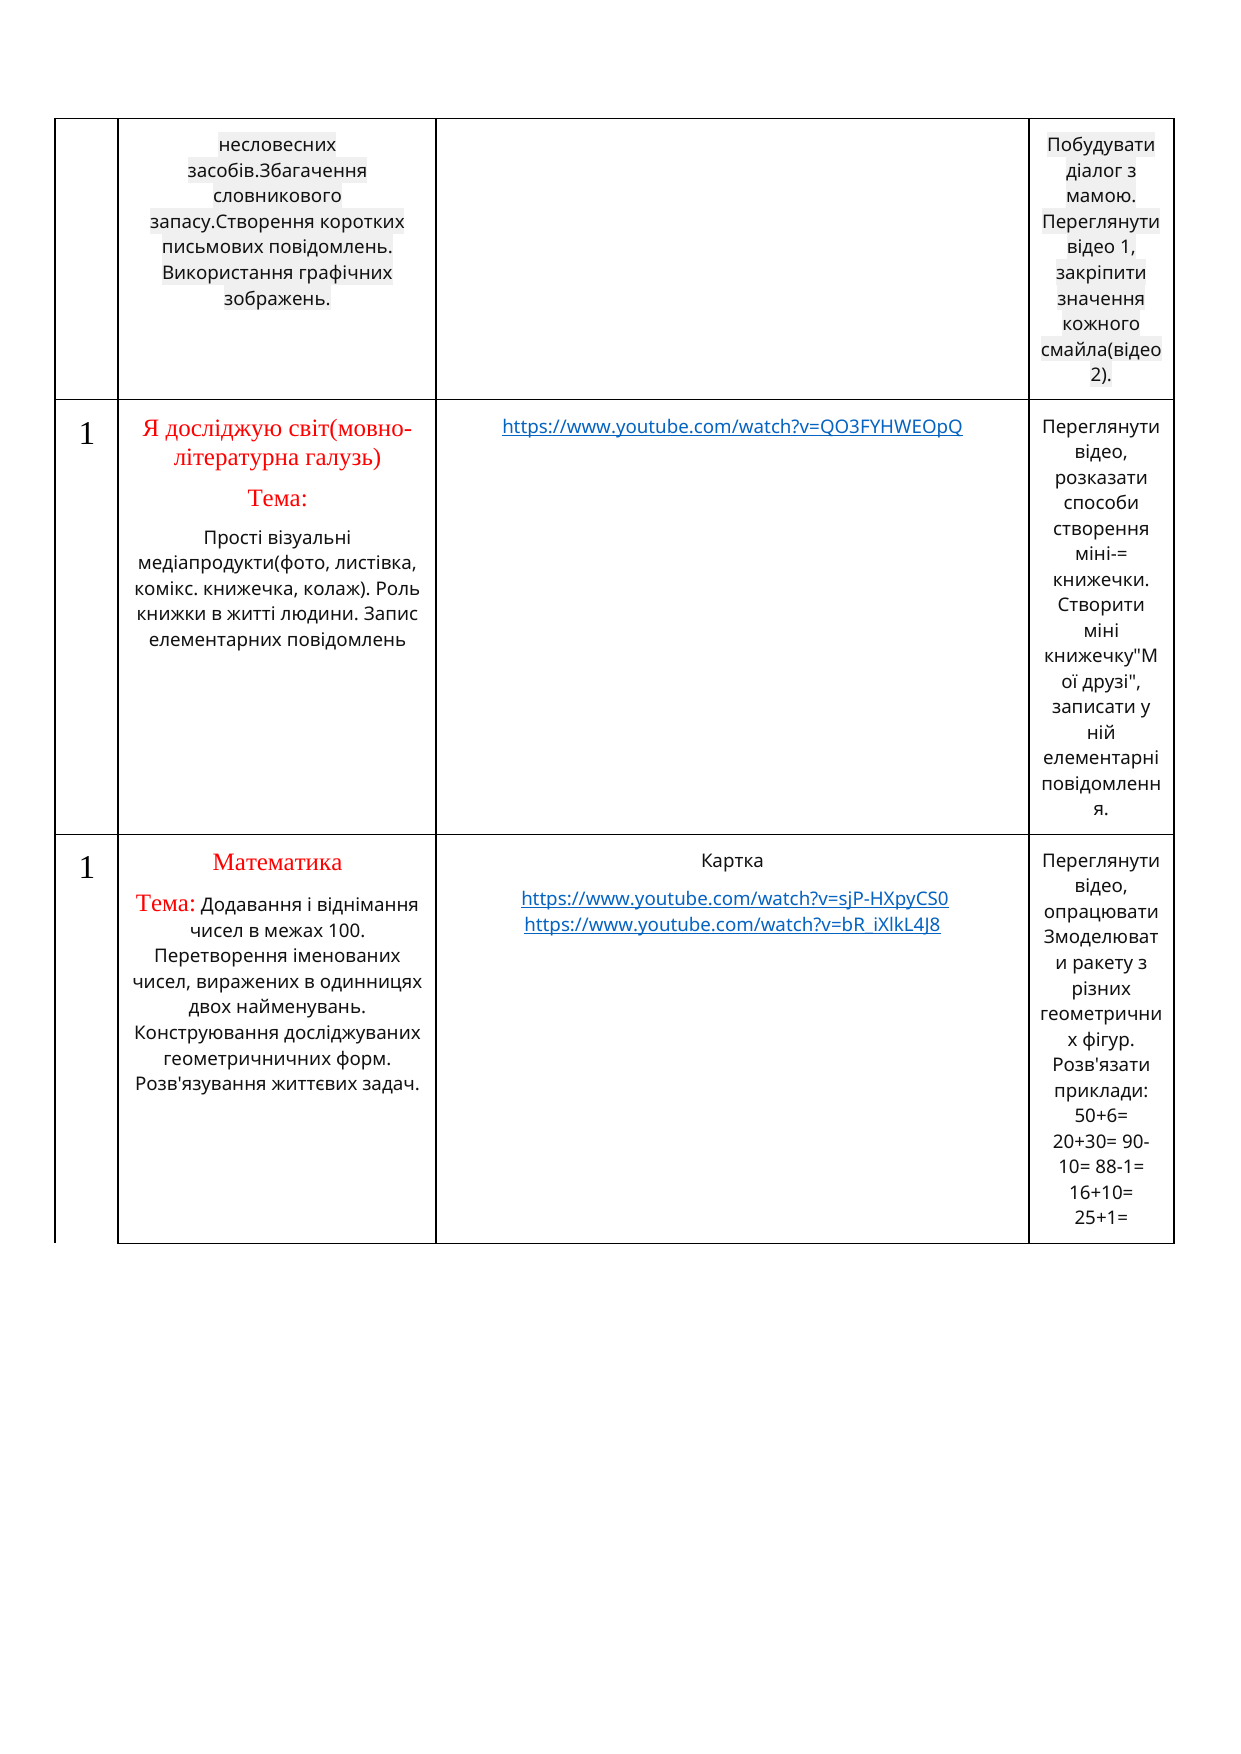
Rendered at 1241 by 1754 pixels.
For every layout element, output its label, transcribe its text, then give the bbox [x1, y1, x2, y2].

table_cell https://www.youtube.com/watch?v=QO3FYHWEOpQ [437, 400, 1028, 834]
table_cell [119, 119, 435, 399]
table_cell 1 [56, 400, 117, 834]
table_cell Математика Тема: Додавання і віднімання чисел в межах 100. Перетворення іменованих чисел, виражених в одинницях двох найменувань. Конструювання досліджуваних геометричничних форм. Розв'язування життєвих задач. [119, 835, 435, 1243]
table_cell 1 [56, 835, 117, 1243]
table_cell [1030, 119, 1173, 399]
table_cell Картка https://www.youtube.com/watch?v=sjP-HXpyCS0 https://www.youtube.com/watch?v=bR_iXlkL4J8 [437, 835, 1028, 1243]
table_cell Переглянути відео, опрацювати Змоделювати ракету з різних геометричних фігур. Розв'язати приклади: 50+6= 20+30= 90-10= 88-1= 16+10= 25+1= [1030, 835, 1173, 1243]
table_cell Я досліджую світ(мовно- літературна галузь) Тема: Прості візуальні медіапродукти(фото, листівка, комікс. книжечка, колаж). Роль книжки в житті людини. Запис елементарних повідомлень [119, 400, 435, 834]
table_cell Переглянути відео, розказати способи створення міні-= книжечки. Створити міні книжечку"Мої друзі", записати у ній елементарні повідомлення. [1030, 400, 1173, 834]
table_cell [437, 119, 1028, 399]
table_cell 1 [56, 119, 117, 399]
